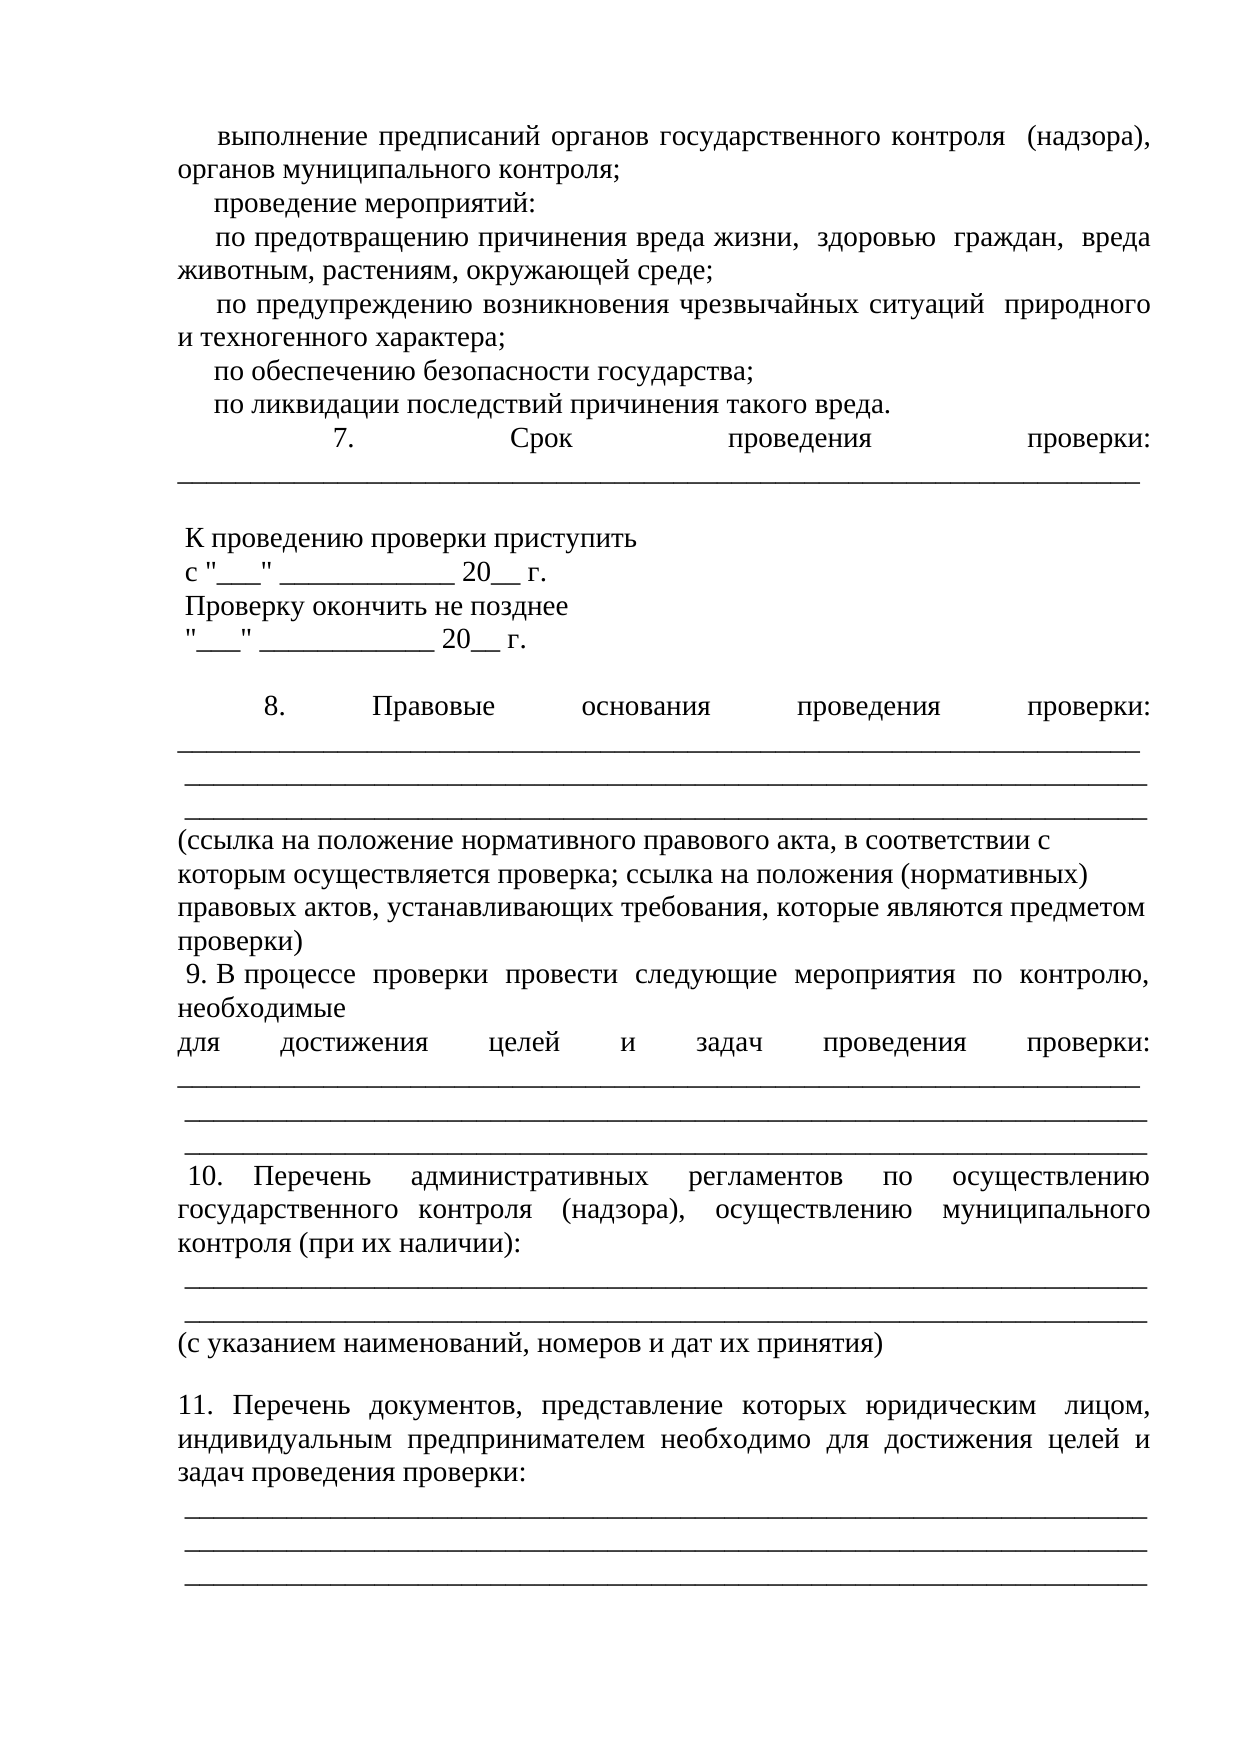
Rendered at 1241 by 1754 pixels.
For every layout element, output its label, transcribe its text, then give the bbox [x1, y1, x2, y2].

text (с указанием наименований, номеров и дат их принятия) [177, 1326, 1152, 1359]
text К проведению проверки приступить [177, 521, 1152, 554]
text __________________________________________________________________ [177, 1124, 1152, 1158]
text 10. Перечень административных регламентов по осуществлению государственного контроля (надзора), осуществлению муниципального контроля (при их наличии): [177, 1158, 1152, 1258]
text __________________________________________________________________ [177, 1258, 1152, 1292]
text проведение мероприятий: [177, 185, 1152, 219]
text 9. В процессе проверки провести следующие мероприятия по контролю, необходимые [177, 957, 1152, 1024]
text проверки) [177, 923, 1152, 957]
text __________________________________________________________________ [177, 1091, 1152, 1124]
text правовых актов, устанавливающих требования, которые являются предметом [177, 889, 1152, 923]
text __________________________________________________________________ [177, 1292, 1152, 1326]
text 8. Правовые основания проведения проверки: __________________________________________________________________ [177, 688, 1152, 755]
text с "___" ____________ 20__ г. [177, 554, 1152, 588]
text (ссылка на положение нормативного правового акта, в соответствии с [177, 822, 1152, 856]
text по предотвращению причинения вреда жизни, здоровью граждан, вреда животным, растениям, окружающей среде; [177, 219, 1152, 286]
text по ликвидации последствий причинения такого вреда. [177, 386, 1152, 420]
text по обеспечению безопасности государства; [177, 353, 1152, 386]
text __________________________________________________________________ [177, 1555, 1152, 1588]
text которым осуществляется проверка; ссылка на положения (нормативных) [177, 856, 1152, 889]
text выполнение предписаний органов государственного контроля (надзора), органов муниципального контроля; [177, 118, 1152, 185]
text __________________________________________________________________ [177, 1488, 1152, 1521]
text __________________________________________________________________ [177, 755, 1152, 789]
text 7. Срок проведения проверки: __________________________________________________________________ [177, 420, 1152, 487]
text "___" ____________ 20__ г. [177, 621, 1152, 655]
text по предупреждению возникновения чрезвычайных ситуаций природного и техногенного характера; [177, 286, 1152, 353]
text 11. Перечень документов, представление которых юридическим лицом, индивидуальным предпринимателем необходимо для достижения целей и задач проведения проверки: [177, 1387, 1152, 1488]
text __________________________________________________________________ [177, 789, 1152, 822]
text __________________________________________________________________ [177, 1521, 1152, 1555]
text Проверку окончить не позднее [177, 588, 1152, 621]
text для достижения целей и задач проведения проверки: __________________________________________________________________ [177, 1024, 1152, 1091]
